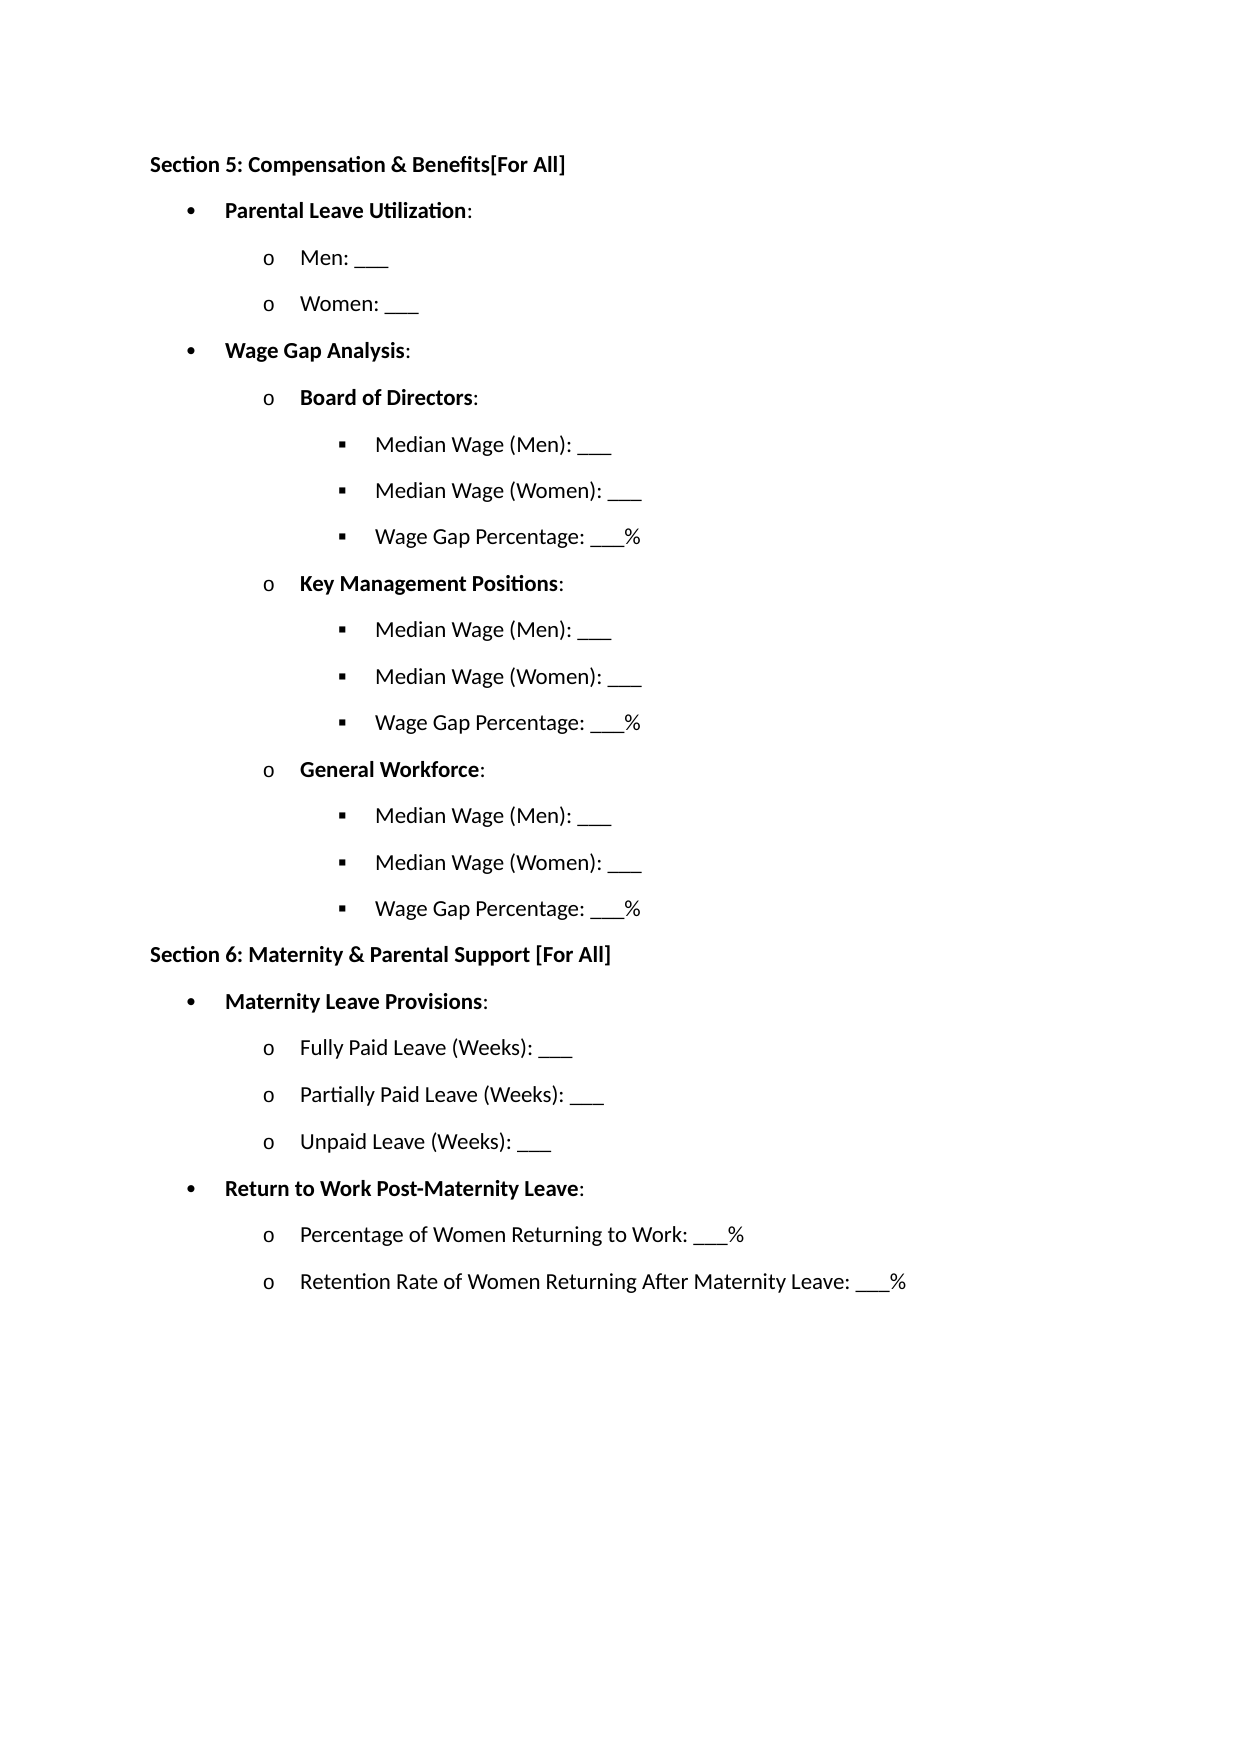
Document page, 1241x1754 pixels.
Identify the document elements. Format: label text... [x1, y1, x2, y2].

list Wage Gap Percentage: ___% [337, 522, 1090, 550]
list Percentage of Women Returning to Work: ___% [262, 1220, 1090, 1249]
list Median Wage (Men): ___ [337, 802, 1090, 829]
list Maternity Leave Provisions: [187, 987, 1090, 1015]
list General Workforce: [262, 755, 1090, 783]
list Median Wage (Men): ___ [337, 616, 1090, 644]
list Partially Paid Leave (Weeks): ___ [262, 1080, 1090, 1109]
list Median Wage (Women): ___ [337, 848, 1090, 876]
list Unpaid Leave (Weeks): ___ [262, 1127, 1090, 1156]
list Men: ___ [262, 243, 1090, 271]
list Fully Paid Leave (Weeks): ___ [262, 1033, 1090, 1062]
list Retention Rate of Women Returning After Maternity Leave: ___% [262, 1267, 1090, 1296]
text Section 6: Maternity & Parental Support [For All] [150, 941, 1090, 969]
list Board of Directors: [262, 383, 1090, 411]
text Section 5: Compensation & Benefits[For All] [150, 150, 1090, 178]
list Return to Work Post-Maternity Leave: [187, 1174, 1090, 1202]
list Median Wage (Men): ___ [337, 430, 1090, 458]
list Women: ___ [262, 289, 1090, 318]
list Wage Gap Analysis: [187, 336, 1090, 364]
list Median Wage (Women): ___ [337, 662, 1090, 690]
list Median Wage (Women): ___ [337, 476, 1090, 504]
list Wage Gap Percentage: ___% [337, 894, 1090, 922]
list Key Management Positions: [262, 569, 1090, 597]
list Parental Leave Utilization: [187, 196, 1090, 224]
list Wage Gap Percentage: ___% [337, 708, 1090, 736]
